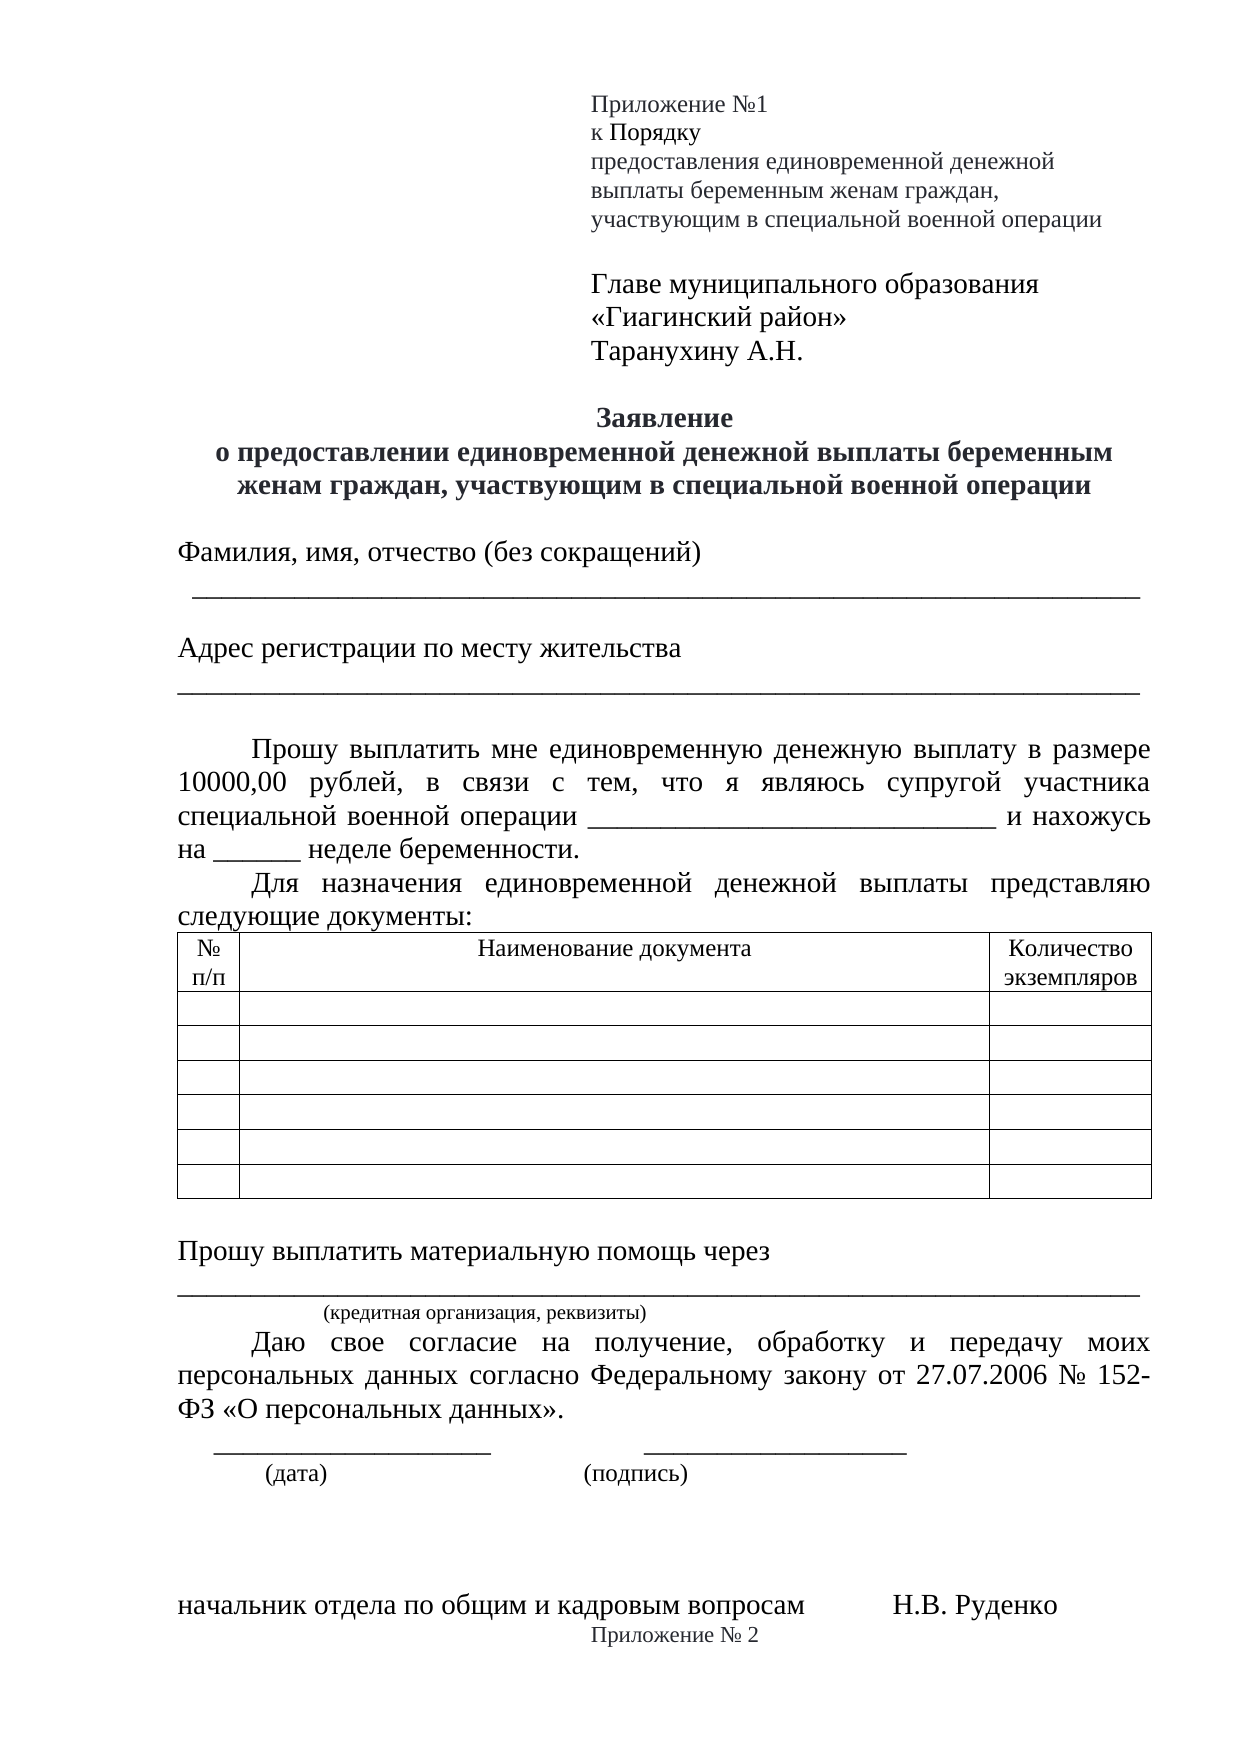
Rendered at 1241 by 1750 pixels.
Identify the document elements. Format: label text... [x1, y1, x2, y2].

text Таранухину А.Н. [295, 333, 1152, 367]
text Прошу выплатить мне единовременную денежную выплату в размере 10000,00 рублей, в связи с тем, что я являюсь супругой участника специальной военной операции ____________________________ и нахожусь на ______ неделе беременности. [177, 731, 1152, 865]
text Заявление [177, 400, 1152, 434]
table_header № п/п [178, 933, 239, 991]
text Приложение №1 [591, 89, 1152, 117]
text начальник отдела по общим и кадровым вопросам Н.В. Руденко [177, 1587, 1152, 1621]
table_cell [240, 992, 989, 1025]
text Адрес регистрации по месту жительства __________________________________________________________________ [177, 630, 1152, 697]
text «Гиагинский район» [295, 299, 1152, 333]
table_cell [990, 1165, 1151, 1198]
table_cell [990, 1130, 1151, 1163]
table_cell [990, 992, 1151, 1025]
table_cell [990, 1095, 1151, 1129]
text Прошу выплатить материальную помощь через __________________________________________________________________ [177, 1233, 1152, 1300]
table_cell [178, 1061, 239, 1094]
table_cell [178, 1130, 239, 1163]
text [591, 1621, 1152, 1647]
text (кредитная организация, реквизиты) [177, 1300, 1152, 1324]
text к Порядку предоставления единовременной денежной выплаты беременным женам граждан, участвующим в специальной военной операции [591, 117, 1152, 232]
table_cell [990, 1061, 1151, 1094]
table_cell [178, 1165, 239, 1198]
text Для назначения единовременной денежной выплаты представляю следующие документы: [177, 865, 1152, 932]
table_cell [240, 1165, 989, 1198]
table_cell [240, 1130, 989, 1163]
text Даю свое согласие на получение, обработку и передачу моих персональных данных согласно Федеральному закону от 27.07.2006 № 152-ФЗ «О персональных данных». [177, 1324, 1152, 1424]
table_cell [240, 1026, 989, 1060]
text о предоставлении единовременной денежной выплаты беременным женам граждан, участвующим в специальной военной операции [177, 434, 1152, 501]
table_cell [178, 1095, 239, 1129]
text ___________________ __________________ [177, 1424, 1152, 1458]
text Главе муниципального образования [295, 266, 1152, 299]
table_cell [990, 1026, 1151, 1060]
table_header Количество экземпляров [990, 933, 1151, 991]
table_cell [240, 1095, 989, 1129]
text (дата) (подпись) [177, 1458, 1152, 1487]
table_cell [240, 1061, 989, 1094]
text Фамилия, имя, отчество (без сокращений) _________________________________________________________________ [177, 534, 1152, 601]
table_cell [178, 992, 239, 1025]
table_header Наименование документа [240, 933, 989, 991]
table_cell [178, 1026, 239, 1060]
